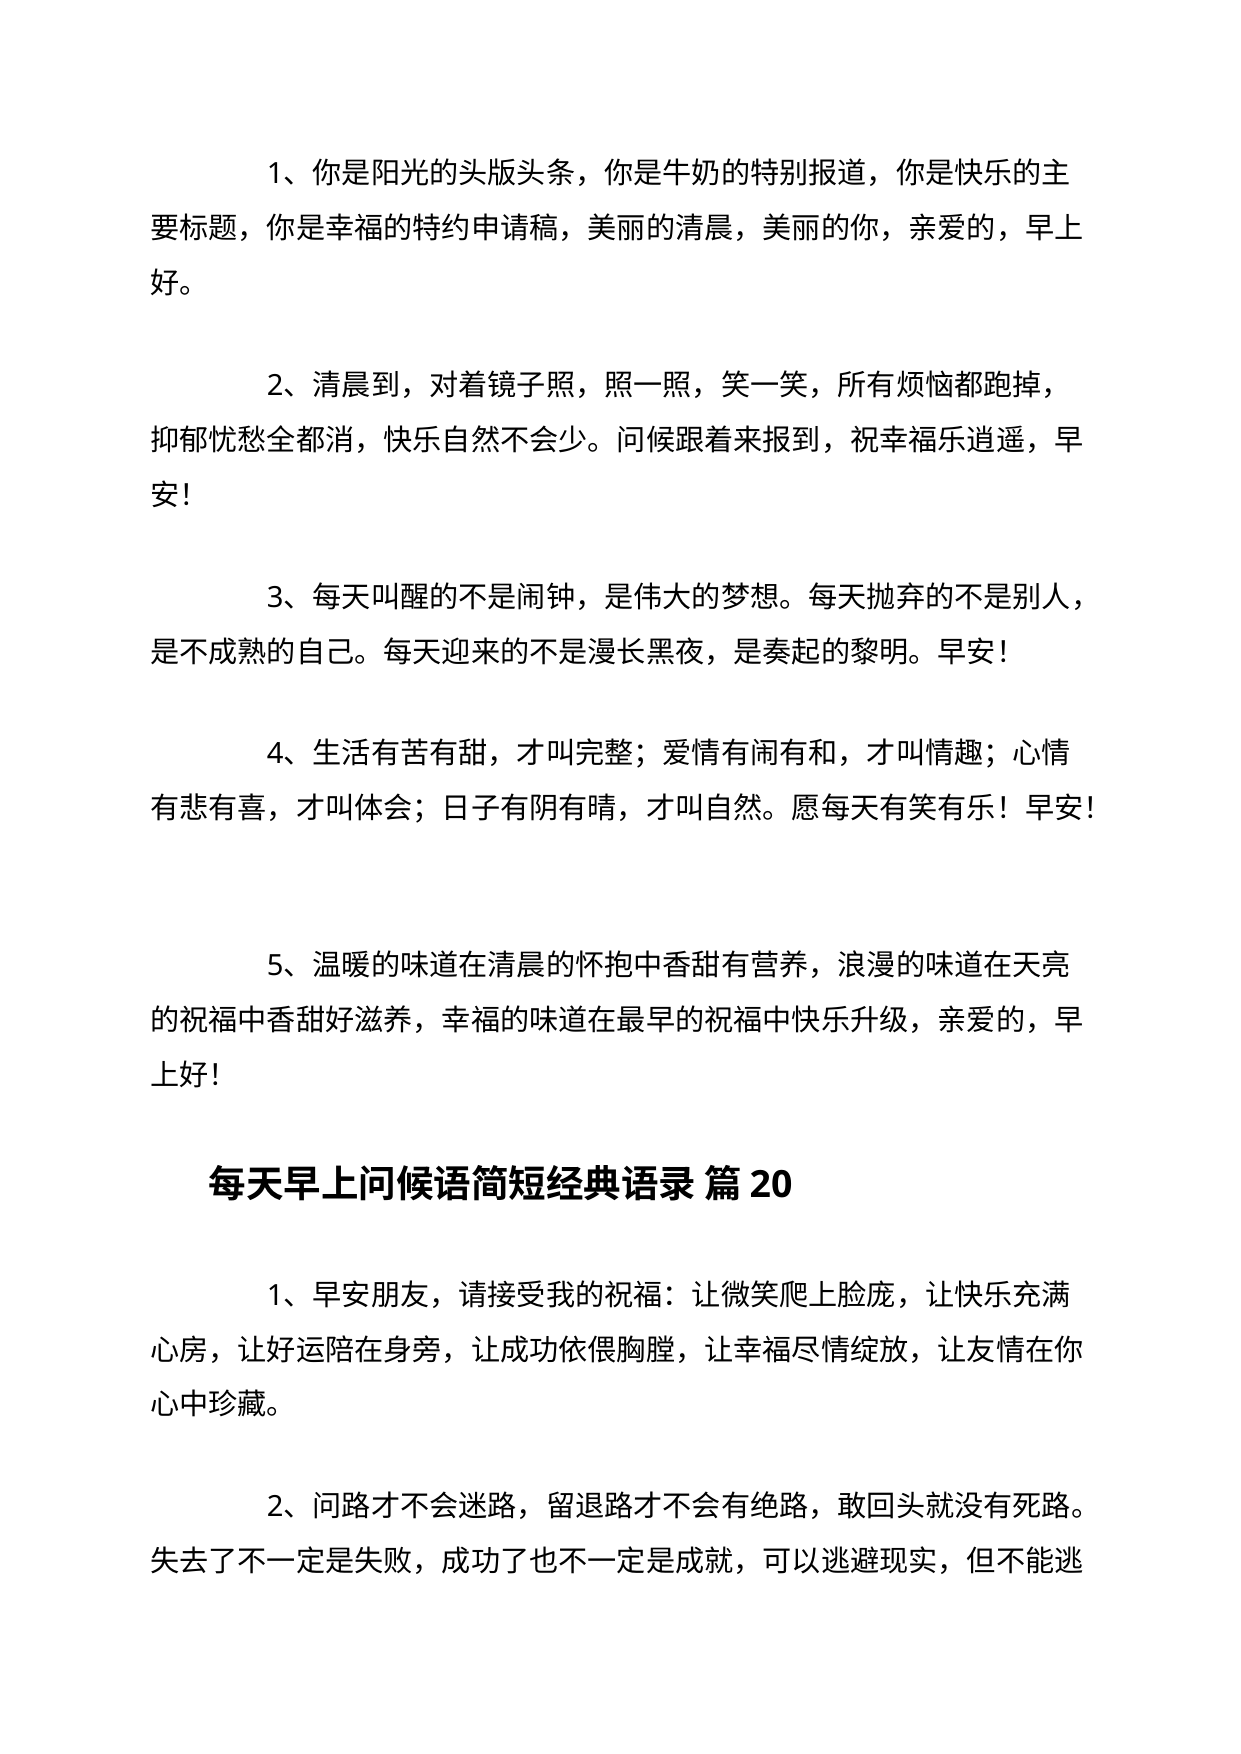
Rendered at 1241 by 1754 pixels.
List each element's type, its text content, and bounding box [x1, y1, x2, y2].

text 5、温暖的味道在清晨的怀抱中香甜有营养，浪漫的味道在天亮的祝福中香甜好滋养，幸福的味道在最早的祝福中快乐升级，亲爱的，早上好！ [150, 942, 1090, 1094]
text 每天早上问候语简短经典语录 篇20 [150, 1153, 1090, 1208]
text 3、每天叫醒的不是闹钟，是伟大的梦想。每天抛弃的不是别人，是不成熟的自己。每天迎来的不是漫长黑夜，是奏起的黎明。早安！ [150, 573, 1090, 671]
text 4、生活有苦有甜，才叫完整；爱情有闹有和，才叫情趣；心情有悲有喜，才叫体会；日子有阴有晴，才叫自然。愿每天有笑有乐！早安！ [150, 730, 1090, 882]
text 2、清晨到，对着镜子照，照一照，笑一笑，所有烦恼都跑掉，抑郁忧愁全都消，快乐自然不会少。问候跟着来报到，祝幸福乐逍遥，早安！ [150, 362, 1090, 514]
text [150, 1483, 1090, 1580]
text 1、你是阳光的头版头条，你是牛奶的特别报道，你是快乐的主要标题，你是幸福的特约申请稿，美丽的清晨，美丽的你，亲爱的，早上好。 [150, 150, 1090, 302]
text 1、早安朋友，请接受我的祝福：让微笑爬上脸庞，让快乐充满心房，让好运陪在身旁，让成功依偎胸膛，让幸福尽情绽放，让友情在你心中珍藏。 [150, 1271, 1090, 1423]
